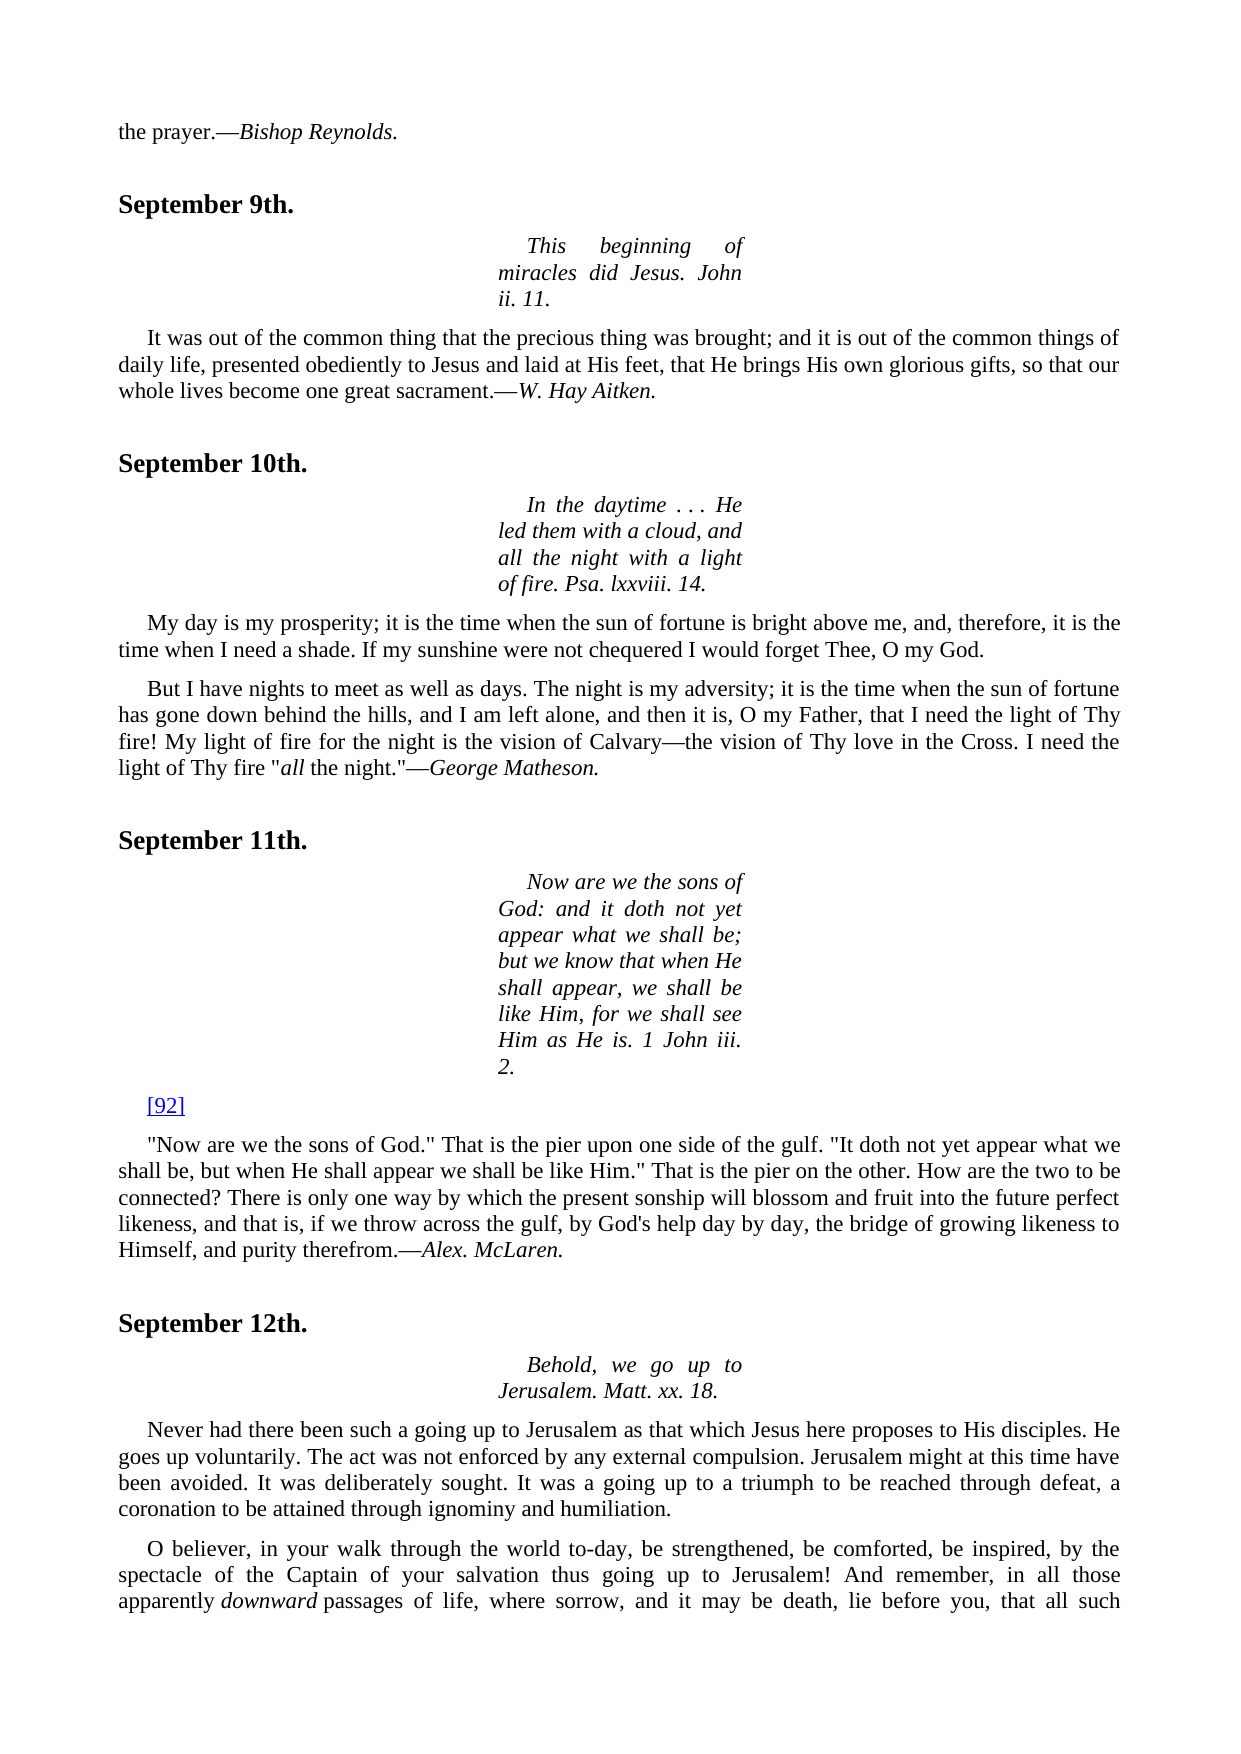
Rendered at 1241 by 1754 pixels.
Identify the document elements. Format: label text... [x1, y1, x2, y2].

text But I have nights to meet as well as days. The night is my adversity; it is the time when the sun of fortune has gone down behind the hills, and I am left alone, and then it is, O my Father, that I need the light of Thy fire! My light of fire for the night is the vision of Calvary—the vision of Thy love in the Cross. I need the light of Thy fire "all the night."—George Matheson. [118, 675, 1122, 780]
text It was out of the common thing that the precious thing was brought; and it is out of the common things of daily life, presented obediently to Jesus and laid at His feet, that He brings His own glorious gifts, so that our whole lives become one great sacrament.—W. Hay Aitken. [118, 324, 1122, 403]
text September 10th. [118, 416, 1122, 478]
text This beginning of miracles did Jesus. John ii. 11. [498, 232, 742, 311]
text Never had there been such a going up to Jerusalem as that which Jesus here proposes to His disciples. He goes up voluntarily. The act was not enforced by any external compulsion. Jerusalem might at this time have been avoided. It was deliberately sought. It was a going up to a triumph to be reached through defeat, a coronation to be attained through ignominy and humiliation. [118, 1416, 1122, 1522]
text My day is my prosperity; it is the time when the sun of fortune is bright above me, and, therefore, it is the time when I need a shade. If my sunshine were not chequered I would forget Thee, O my God. [118, 609, 1122, 662]
text September 12th. [118, 1276, 1122, 1338]
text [118, 118, 1122, 144]
text September 9th. [118, 157, 1122, 219]
text [92] [118, 1092, 1122, 1118]
text Behold, we go up to Jerusalem. Matt. xx. 18. [498, 1351, 742, 1403]
text In the daytime . . . He led them with a cloud, and all the night with a light of fire. Psa. lxxviii. 14. [498, 491, 742, 597]
text Now are we the sons of God: and it doth not yet appear what we shall be; but we know that when He shall appear, we shall be like Him, for we shall see Him as He is. 1 John iii. 2. [498, 868, 742, 1079]
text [118, 1534, 1122, 1614]
text "Now are we the sons of God." That is the pier upon one side of the gulf. "It doth not yet appear what we shall be, but when He shall appear we shall be like Him." That is the pier on the other. How are the two to be connected? There is only one way by which the present sonship will blossom and fruit into the future perfect likeness, and that is, if we throw across the gulf, by God's help day by day, the bridge of growing likeness to Himself, and purity therefrom.—Alex. McLaren. [118, 1131, 1122, 1263]
text September 11th. [118, 793, 1122, 856]
